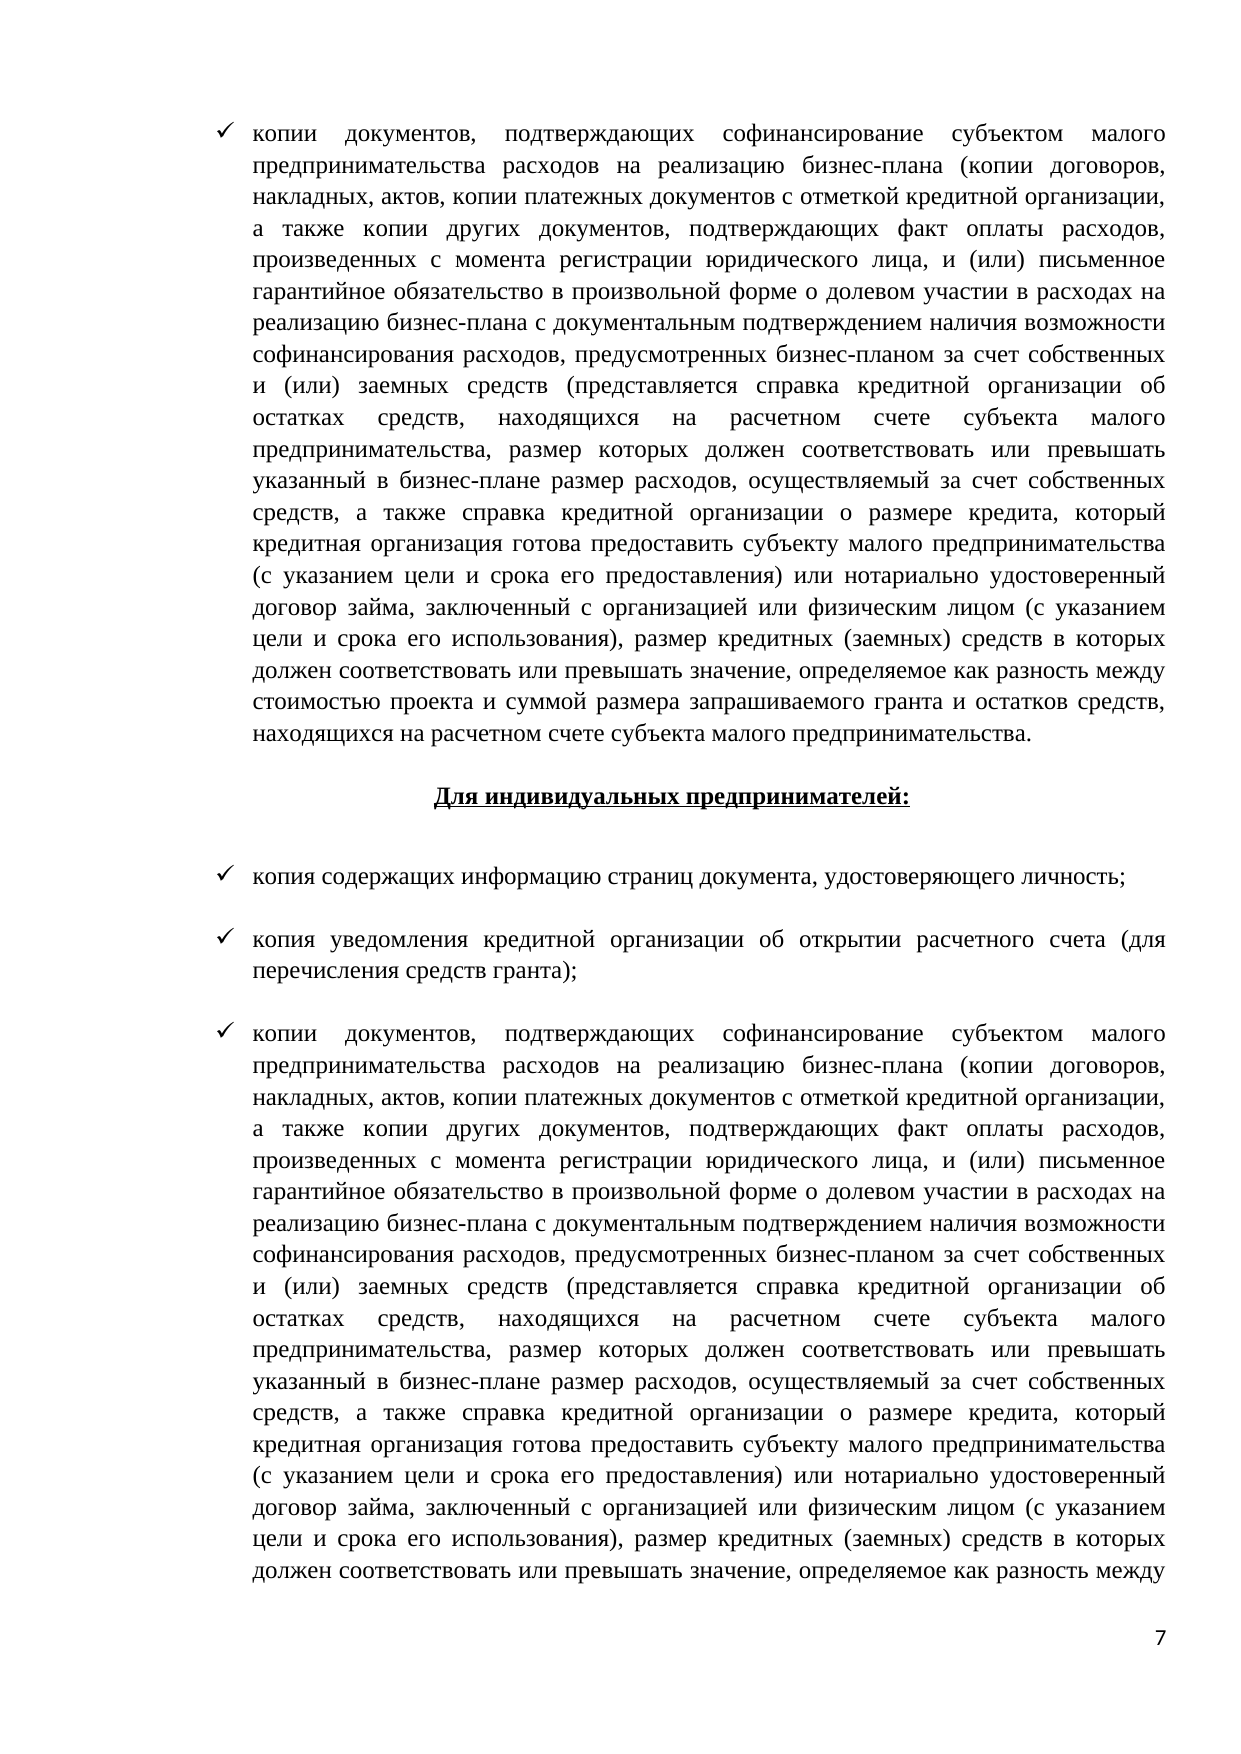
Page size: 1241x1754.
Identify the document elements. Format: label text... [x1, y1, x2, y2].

text Для индивидуальных предпринимателей: [177, 781, 1166, 810]
list копия содержащих информацию страниц документа, удостоверяющего личность; [215, 861, 1166, 889]
list копия уведомления кредитной организации об открытии расчетного счета (для перечисления средств гранта); [215, 924, 1166, 984]
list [215, 1018, 1166, 1584]
list копии документов, подтверждающих софинансирование субъектом малого предпринимательства расходов на реализацию бизнес-плана (копии договоров, накладных, актов, копии платежных документов с отметкой кредитной организации, а также копии других документов, подтверждающих факт оплаты расходов, произведенных с момента регистрации юридического лица, и (или) письменное гарантийное обязательство в произвольной форме о долевом участии в расходах на реализацию бизнес-плана с документальным подтверждением наличия возможности софинансирования расходов, предусмотренных бизнес-планом за счет собственных и (или) заемных средств (представляется справка кредитной организации об остатках средств, находящихся на расчетном счете субъекта малого предпринимательства, размер которых должен соответствовать или превышать указанный в бизнес-плане размер расходов, осуществляемый за счет собственных средств, а также справка кредитной организации о размере кредита, который кредитная организация готова предоставить субъекту малого предпринимательства (с указанием цели и срока его предоставления) или нотариально удостоверенный договор займа, заключенный с организацией или физическим лицом (с указанием цели и срока его использования), размер кредитных (заемных) средств в которых должен соответствовать или превышать значение, определяемое как разность между стоимостью проекта и суммой размера запрашиваемого гранта и остатков средств, находящихся на расчетном счете субъекта малого предпринимательства. [215, 118, 1166, 747]
